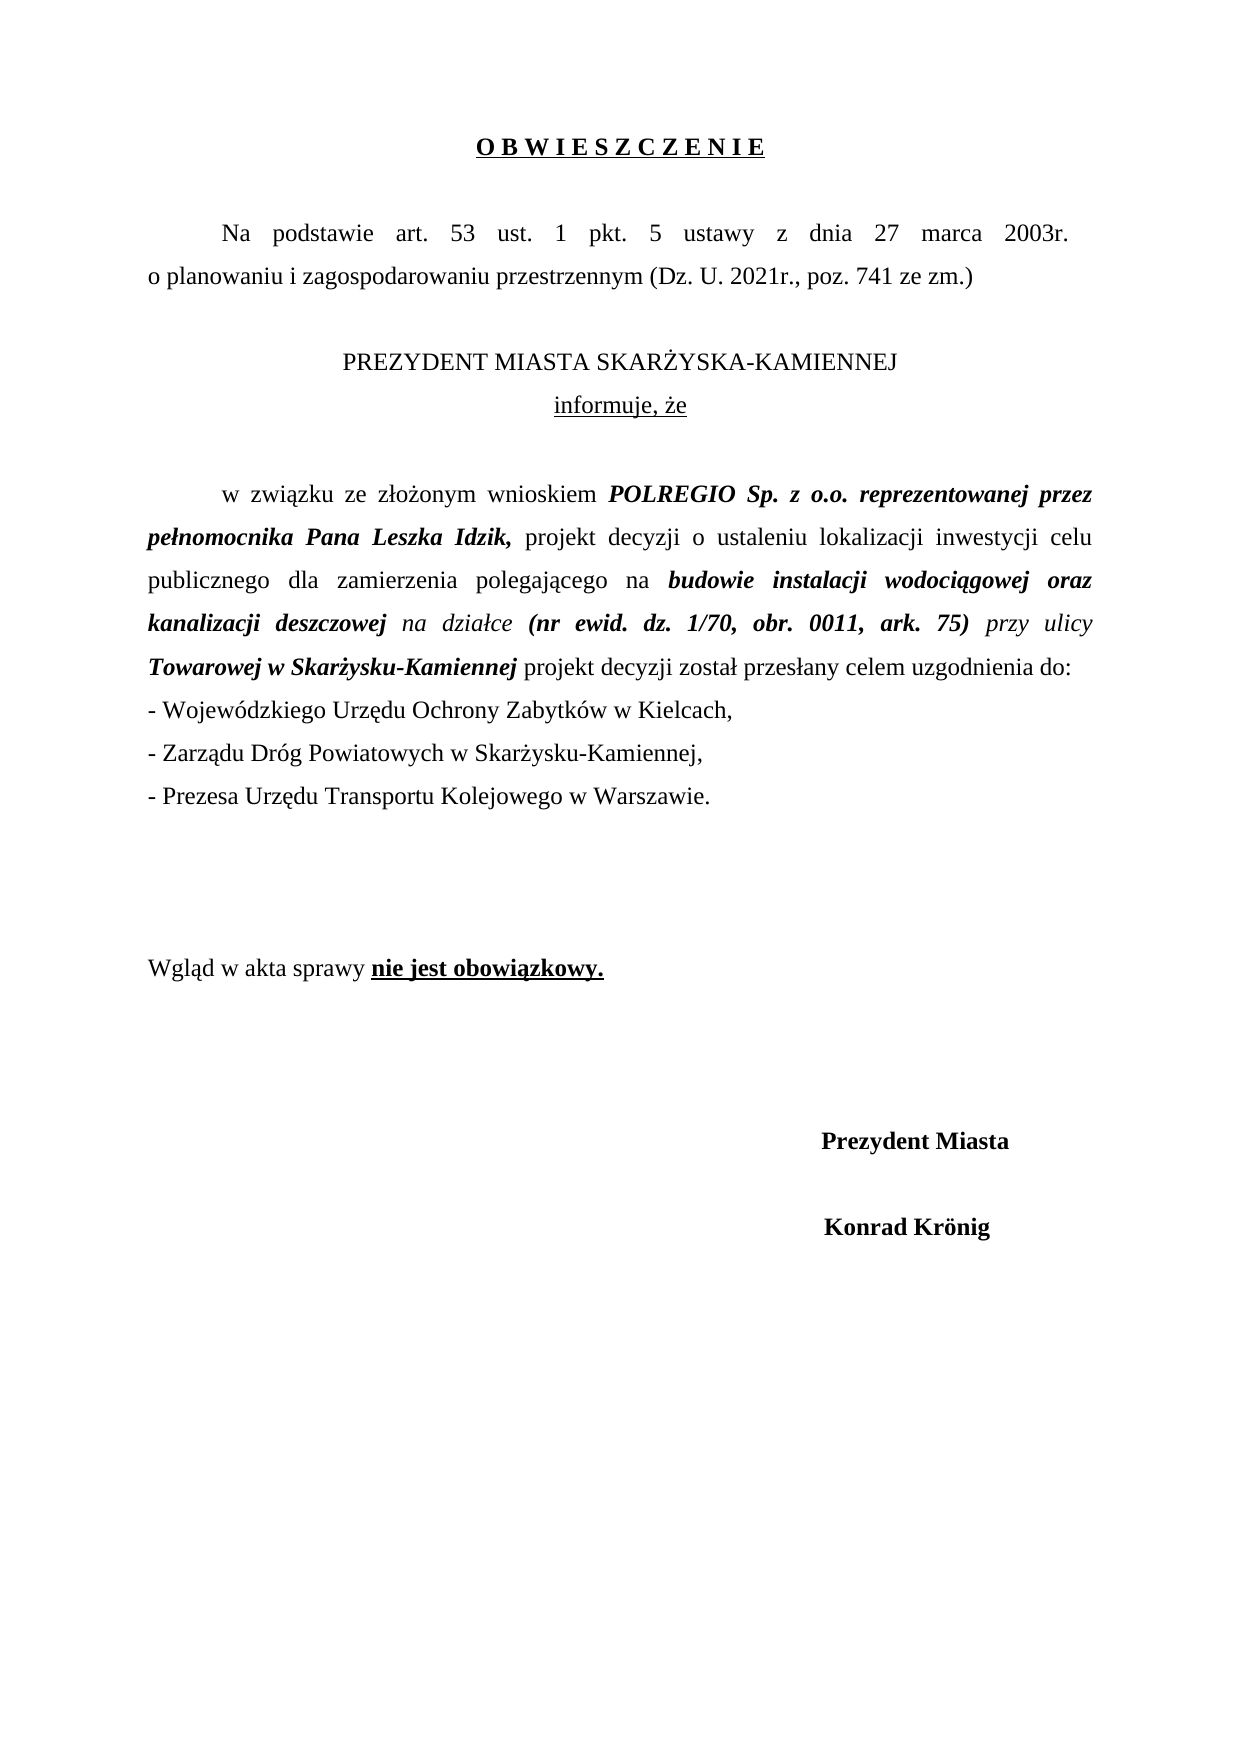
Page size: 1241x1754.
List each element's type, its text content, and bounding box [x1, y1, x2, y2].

text - Zarządu Dróg Powiatowych w Skarżysku-Kamiennej, [148, 738, 1092, 767]
text - Prezesa Urzędu Transportu Kolejowego w Warszawie. [148, 781, 1092, 810]
text informuje, że [148, 391, 1092, 419]
text Na podstawie art. 53 ust. 1 pkt. 5 ustawy z dnia 27 marca 2003r. o planowaniu i zagospodarowaniu przestrzennym (Dz. U. 2021r., poz. 741 ze zm.) [148, 218, 1092, 290]
subtitle PREZYDENT MIASTA SKARŻYSKA-KAMIENNEJ [148, 347, 1092, 376]
text Wgląd w akta sprawy nie jest obowiązkowy. [148, 953, 1092, 982]
subtitle Konrad Krönig [811, 1212, 1092, 1241]
text - Wojewódzkiego Urzędu Ochrony Zabytków w Kielcach, [148, 695, 1092, 723]
text w związku ze złożonym wnioskiem POLREGIO Sp. z o.o. reprezentowanej przez pełnomocnika Pana Leszka Idzik, projekt decyzji o ustaleniu lokalizacji inwestycji celu publicznego dla zamierzenia polegającego na budowie instalacji wodociągowej oraz kanalizacji deszczowej na działce (nr ewid. dz. 1/70, obr. 0011, ark. 75) przy ulicy Towarowej w Skarżysku-Kamiennej projekt decyzji został przesłany celem uzgodnienia do: [148, 479, 1092, 680]
subtitle O B W I E S Z C Z E N I E [148, 132, 1092, 161]
subtitle Prezydent Miasta [738, 1126, 1092, 1155]
